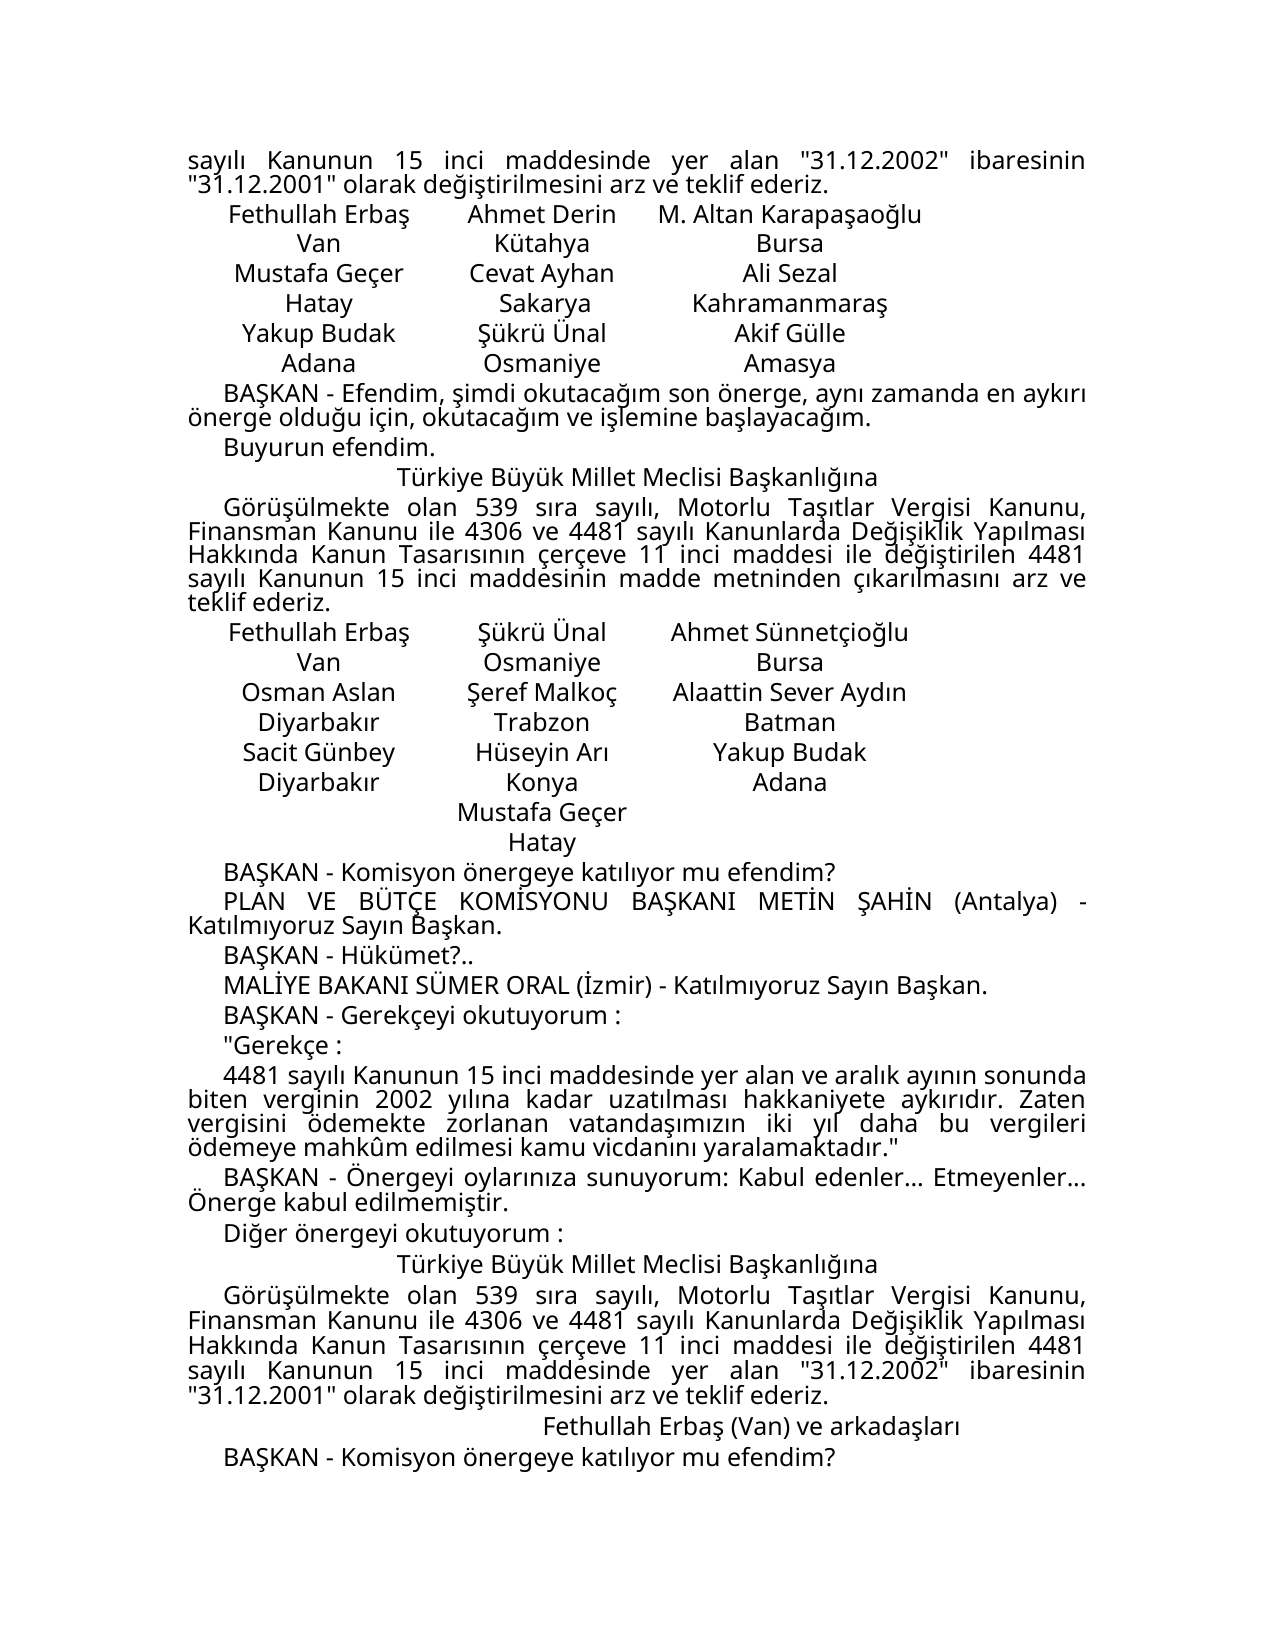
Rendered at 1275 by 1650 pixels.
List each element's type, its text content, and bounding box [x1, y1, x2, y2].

text Osman Aslan Şeref Malkoç Alaattin Sever Aydın [187, 682, 1087, 706]
text Buyurun efendim. [187, 437, 1087, 461]
text Diyarbakır Trabzon Batman [187, 712, 1087, 736]
text "Gerekçe : [187, 1035, 1087, 1059]
text BAŞKAN - Efendim, şimdi okutacağım son önerge, aynı zamanda en aykırı önerge olduğu için, okutacağım ve işlemine başlayacağım. [187, 383, 1087, 431]
text BAŞKAN - Önergeyi oylarınıza sunuyorum: Kabul edenler... Etmeyenler... Önerge kabul edilmemiştir. [187, 1167, 1087, 1217]
text Van Osmaniye Bursa [187, 652, 1087, 676]
text Türkiye Büyük Millet Meclisi Başkanlığına [187, 1254, 1087, 1279]
text Görüşülmekte olan 539 sıra sayılı, Motorlu Taşıtlar Vergisi Kanunu, Finansman Kanunu ile 4306 ve 4481 sayılı Kanunlarda Değişiklik Yapılması Hakkında Kanun Tasarısının çerçeve 11 inci maddesi ile değiştirilen 4481 sayılı Kanunun 15 inci maddesinin madde metninden çıkarılmasını arz ve teklif ederiz. [187, 497, 1087, 617]
text Adana Osmaniye Amasya [187, 353, 1087, 377]
text MALİYE BAKANI SÜMER ORAL (İzmir) - Katılmıyoruz Sayın Başkan. [187, 975, 1087, 999]
text Sacit Günbey Hüseyin Arı Yakup Budak [187, 742, 1087, 766]
text Fethullah Erbaş Şükrü Ünal Ahmet Sünnetçioğlu [187, 623, 487, 647]
text Yakup Budak Şükrü Ünal Akif Gülle [187, 323, 1087, 347]
text Van Kütahya Bursa [187, 234, 1087, 258]
text Diğer önergeyi okutuyorum : [187, 1223, 1087, 1248]
text BAŞKAN - Hükümet?.. [259, 946, 1087, 969]
text PLAN VE BÜTÇE KOMİSYONU BAŞKANI METİN ŞAHİN (Antalya) - Katılmıyoruz Sayın Başkan. [187, 892, 1087, 939]
text Hatay [187, 832, 1087, 856]
text Diyarbakır Konya Adana [187, 772, 1087, 796]
text BAŞKAN - Gerekçeyi okutuyorum : [187, 1005, 1087, 1029]
text Fethullah Erbaş Ahmet Derin M. Altan Karapaşaoğlu [187, 204, 1087, 228]
text Mustafa Geçer [187, 802, 1087, 826]
text Fethullah Erbaş (Van) ve arkadaşları [187, 1416, 1087, 1441]
text 4481 sayılı Kanunun 15 inci maddesinde yer alan ve aralık ayının sonunda biten verginin 2002 yılına kadar uzatılması hakkaniyete aykırıdır. Zaten vergisini ödemekte zorlanan vatandaşımızın iki yıl daha bu vergileri ödemeye mahkûm edilmesi kamu vicdanını yaralamaktadır." [187, 1065, 1087, 1161]
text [187, 150, 1087, 198]
text BAŞKAN - Komisyon önergeye katılıyor mu efendim? [187, 862, 1087, 886]
text BAŞKAN - Komisyon önergeye katılıyor mu efendim? [187, 1447, 1087, 1472]
text Türkiye Büyük Millet Meclisi Başkanlığına [187, 467, 1087, 491]
text BAŞKAN - Hükümet?.. [187, 946, 265, 969]
text Hatay Sakarya Kahramanmaraş [187, 293, 1087, 317]
text Görüşülmekte olan 539 sıra sayılı, Motorlu Taşıtlar Vergisi Kanunu, Finansman Kanunu ile 4306 ve 4481 sayılı Kanunlarda Değişiklik Yapılması Hakkında Kanun Tasarısının çerçeve 11 inci maddesi ile değiştirilen 4481 sayılı Kanunun 15 inci maddesinde yer alan "31.12.2002" ibaresinin "31.12.2001" olarak değiştirilmesini arz ve teklif ederiz. [187, 1285, 1087, 1410]
text Mustafa Geçer Cevat Ayhan Ali Sezal [187, 264, 1087, 288]
text Fethullah Erbaş Şükrü Ünal Ahmet Sünnetçioğlu [481, 623, 1087, 647]
